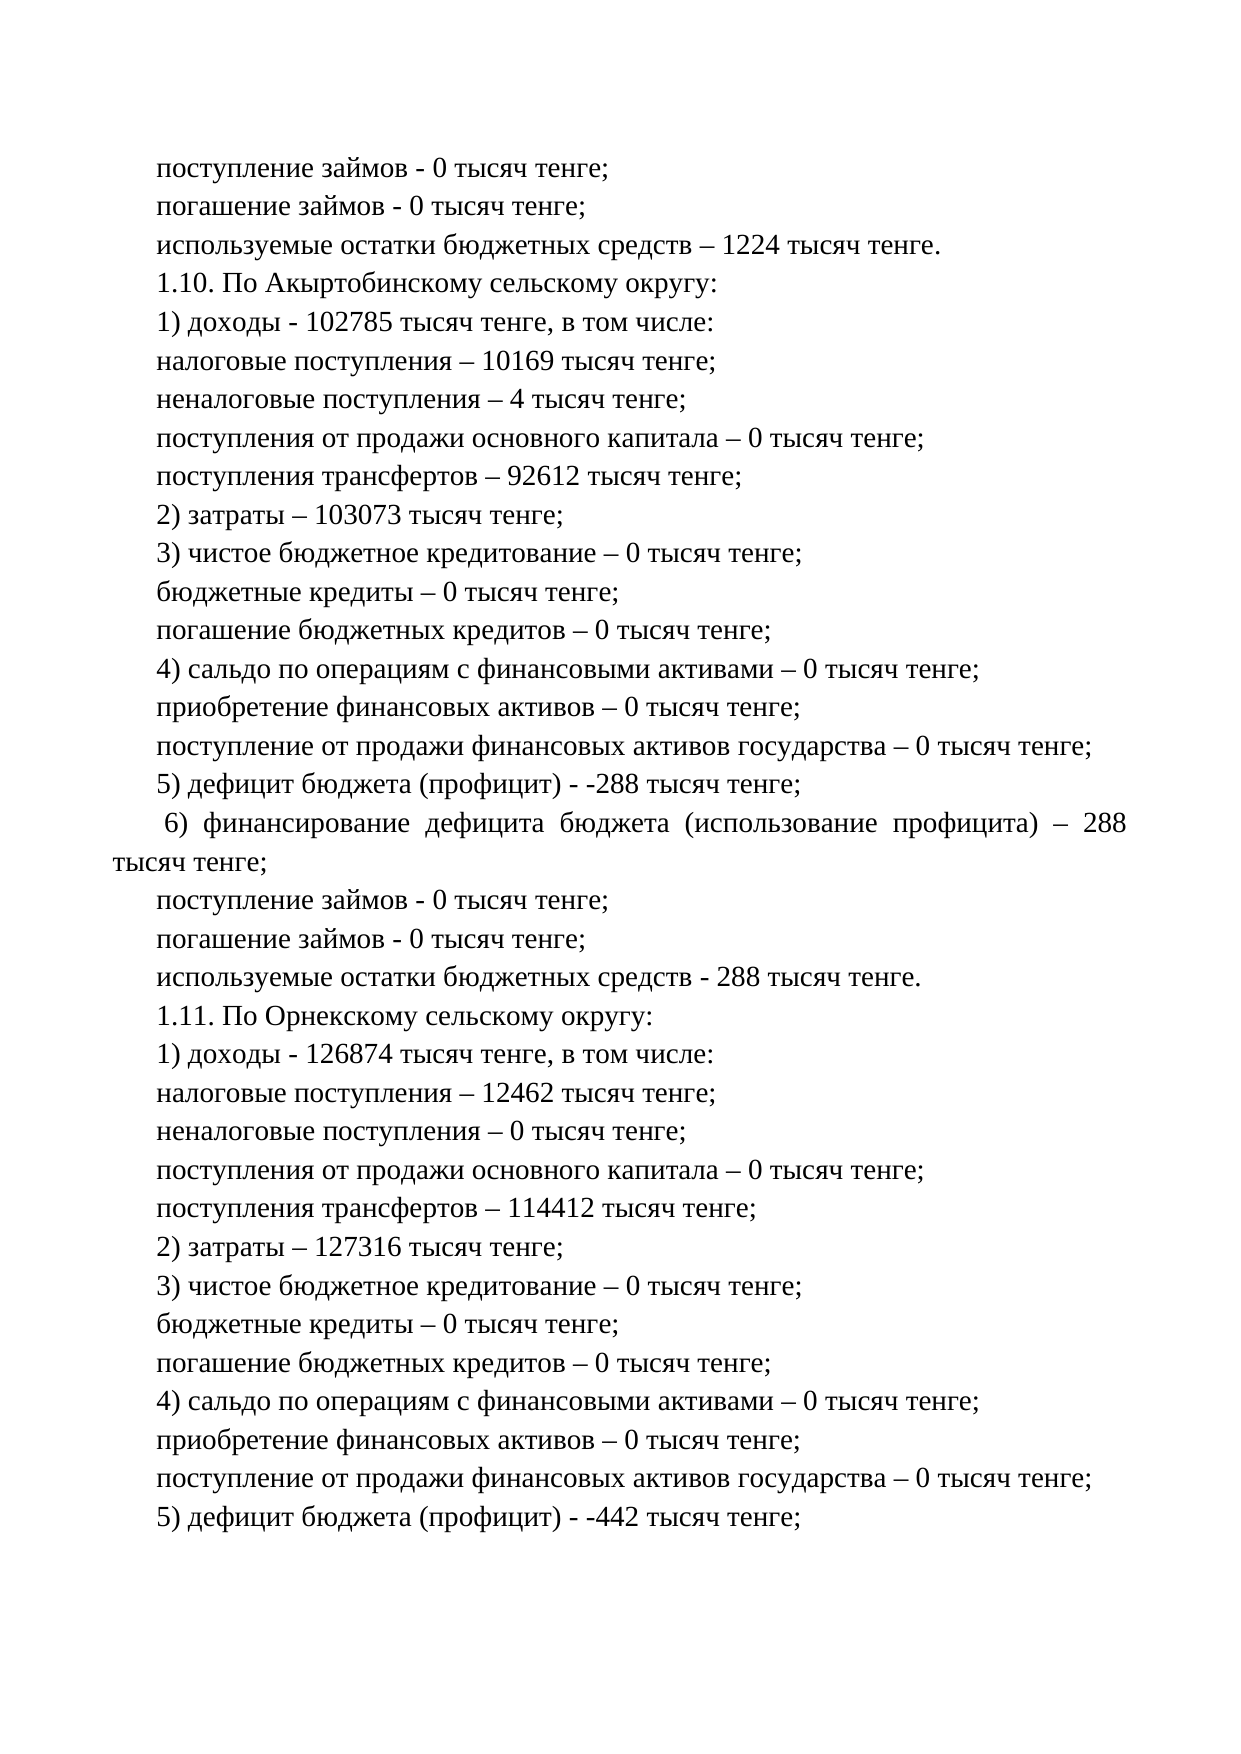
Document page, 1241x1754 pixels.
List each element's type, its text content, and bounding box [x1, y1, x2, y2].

text приобретение финансовых активов – 0 тысяч тенге; [112, 689, 1128, 723]
text 3) чистое бюджетное кредитование – 0 тысяч тенге; [112, 1268, 1128, 1301]
text погашение займов - 0 тысяч тенге; [112, 188, 1128, 222]
text поступление займов - 0 тысяч тенге; [112, 150, 1128, 183]
text 2) затраты – 127316 тысяч тенге; [112, 1229, 1128, 1263]
text поступления от продажи основного капитала – 0 тысяч тенге; [112, 420, 1128, 453]
text 6) финансирование дефицита бюджета (использование профицита) – 288 тысяч тенге; [112, 805, 1128, 877]
text поступление от продажи финансовых активов государства – 0 тысяч тенге; [112, 728, 1128, 762]
text 1) доходы - 102785 тысяч тенге, в том числе: [112, 304, 1128, 338]
text 4) сальдо по операциям с финансовыми активами – 0 тысяч тенге; [112, 651, 1128, 684]
text 1.11. По Орнекскому сельскому округу: [112, 998, 1128, 1031]
text налоговые поступления – 12462 тысяч тенге; [112, 1075, 1128, 1108]
text 3) чистое бюджетное кредитование – 0 тысяч тенге; [112, 535, 1128, 569]
text поступления трансфертов – 92612 тысяч тенге; [112, 458, 1128, 492]
text бюджетные кредиты – 0 тысяч тенге; [112, 1306, 1128, 1340]
text 5) дефицит бюджета (профицит) - -442 тысяч тенге; [112, 1499, 1128, 1532]
text поступления трансфертов – 114412 тысяч тенге; [112, 1191, 1128, 1224]
text погашение бюджетных кредитов – 0 тысяч тенге; [112, 1345, 1128, 1378]
text поступление от продажи финансовых активов государства – 0 тысяч тенге; [112, 1460, 1128, 1494]
text налоговые поступления – 10169 тысяч тенге; [112, 343, 1128, 376]
text поступление займов - 0 тысяч тенге; [112, 882, 1128, 916]
text используемые остатки бюджетных средств – 1224 тысяч тенге. [112, 227, 1128, 261]
text 4) сальдо по операциям с финансовыми активами – 0 тысяч тенге; [112, 1383, 1128, 1417]
text погашение займов - 0 тысяч тенге; [112, 921, 1128, 954]
text 1) доходы - 126874 тысяч тенге, в том числе: [112, 1036, 1128, 1070]
text неналоговые поступления – 0 тысяч тенге; [112, 1113, 1128, 1147]
text 5) дефицит бюджета (профицит) - -288 тысяч тенге; [112, 767, 1128, 800]
text приобретение финансовых активов – 0 тысяч тенге; [112, 1422, 1128, 1455]
text неналоговые поступления – 4 тысяч тенге; [112, 381, 1128, 415]
text 1.10. По Акыртобинскому сельскому округу: [112, 266, 1128, 299]
text бюджетные кредиты – 0 тысяч тенге; [112, 574, 1128, 607]
text поступления от продажи основного капитала – 0 тысяч тенге; [112, 1152, 1128, 1186]
text 2) затраты – 103073 тысяч тенге; [112, 497, 1128, 530]
text используемые остатки бюджетных средств - 288 тысяч тенге. [112, 959, 1128, 993]
text погашение бюджетных кредитов – 0 тысяч тенге; [112, 612, 1128, 646]
